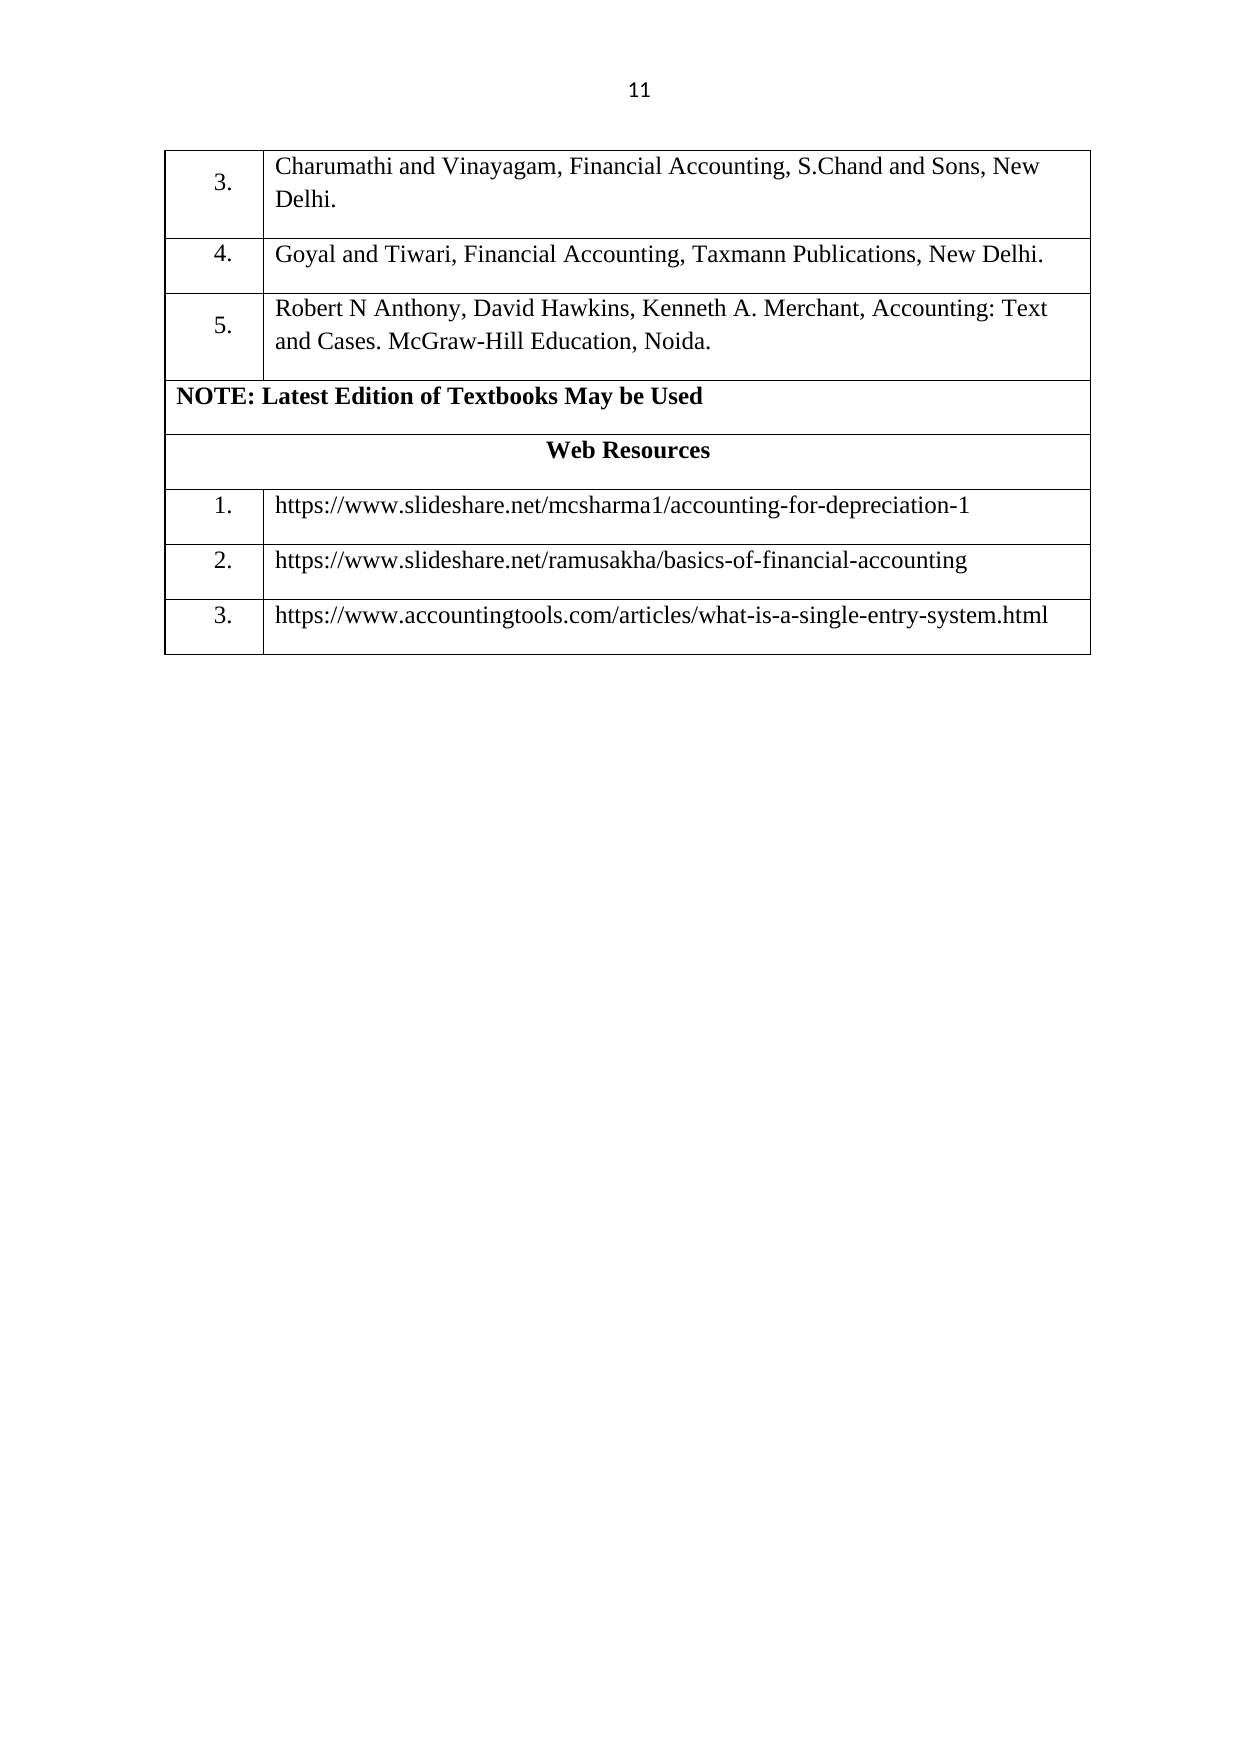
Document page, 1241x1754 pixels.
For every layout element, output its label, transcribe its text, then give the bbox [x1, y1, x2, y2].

table_cell https://www.slideshare.net/ramusakha/basics-of-financial-accounting [264, 545, 1090, 599]
table_cell Goyal and Tiwari, Financial Accounting, Taxmann Publications, New Delhi. [264, 239, 1090, 292]
table_cell [166, 151, 263, 237]
table_cell [166, 239, 263, 292]
table_cell Charumathi and Vinayagam, Financial Accounting, S.Chand and Sons, New Delhi. [264, 151, 1090, 237]
table_cell [166, 545, 263, 599]
table_cell [166, 600, 263, 653]
table_cell https://www.accountingtools.com/articles/what-is-a-single-entry-system.html [264, 600, 1090, 653]
table_cell [166, 294, 263, 380]
table_cell [166, 490, 263, 544]
table_cell https://www.slideshare.net/mcsharma1/accounting-for-depreciation-1 [264, 490, 1090, 544]
table_cell Web Resources [166, 435, 1090, 489]
table_cell NOTE: Latest Edition of Textbooks May be Used [166, 381, 1090, 434]
table_cell Robert N Anthony, David Hawkins, Kenneth A. Merchant, Accounting: Text and Cases. McGraw-Hill Education, Noida. [264, 294, 1090, 380]
